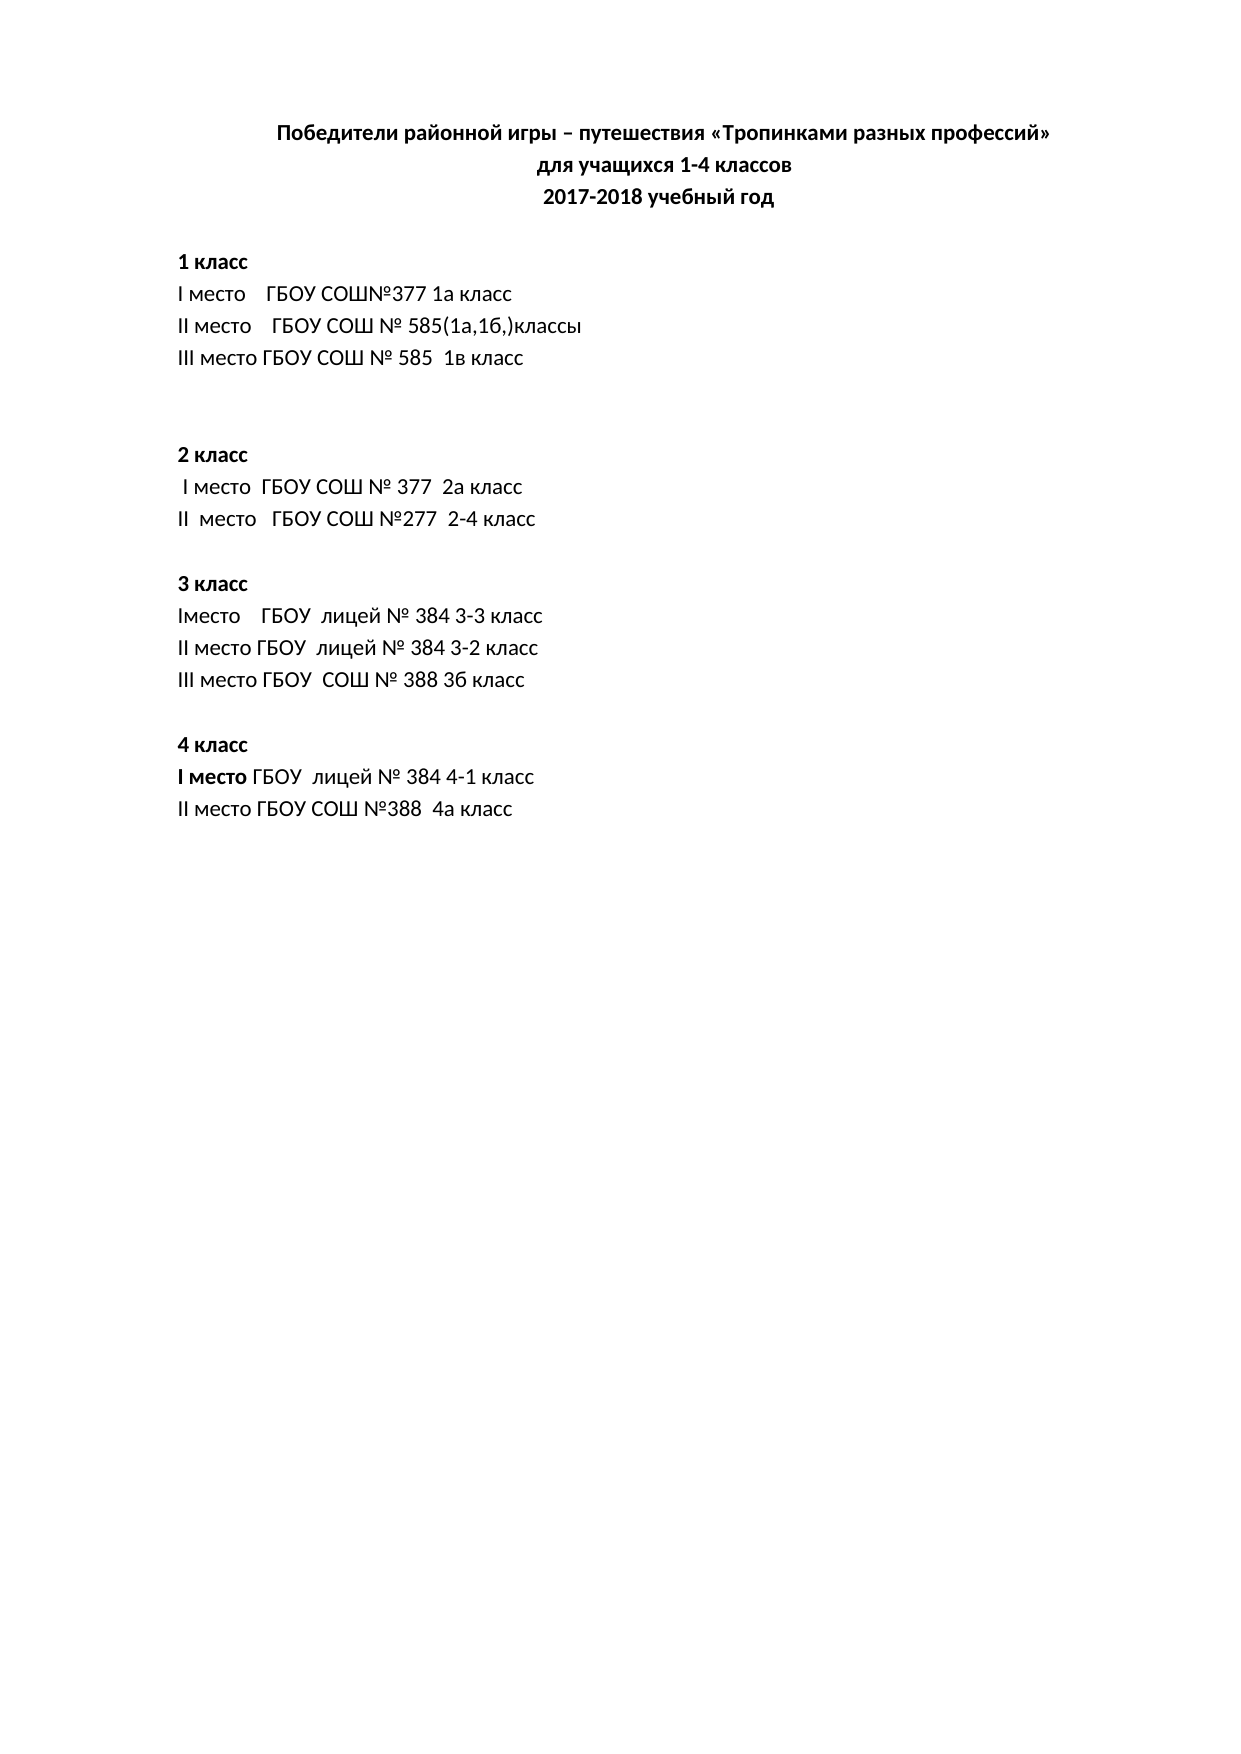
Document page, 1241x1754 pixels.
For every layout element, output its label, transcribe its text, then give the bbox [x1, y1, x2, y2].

text II место ГБОУ СОШ № 585(1а,1б,)классы [177, 311, 1152, 339]
text I место ГБОУ лицей № 384 4-1 класс [177, 762, 1152, 790]
text 4 класс [177, 730, 1152, 758]
text 3 класс [177, 569, 1152, 597]
text III место ГБОУ СОШ № 585 1в класс [177, 343, 1152, 371]
text Победители районной игры – путешествия «Тропинками разных профессий» [177, 118, 1152, 146]
text для учащихся 1-4 классов [177, 150, 1152, 178]
text I место ГБОУ СОШ№377 1а класс [177, 279, 1152, 307]
text III место ГБОУ СОШ № 388 3б класс [177, 665, 1152, 693]
text II место ГБОУ СОШ №277 2-4 класс [177, 504, 1152, 532]
text Iместо ГБОУ лицей № 384 3-3 класс [177, 601, 1152, 629]
text 2017-2018 учебный год [177, 182, 1152, 211]
text II место ГБОУ лицей № 384 3-2 класс [177, 633, 1152, 661]
text 2 класс [177, 440, 1152, 468]
text 1 класс [177, 247, 1152, 275]
text II место ГБОУ СОШ №388 4а класс [177, 794, 1152, 822]
text I место ГБОУ СОШ № 377 2а класс [177, 472, 1152, 500]
